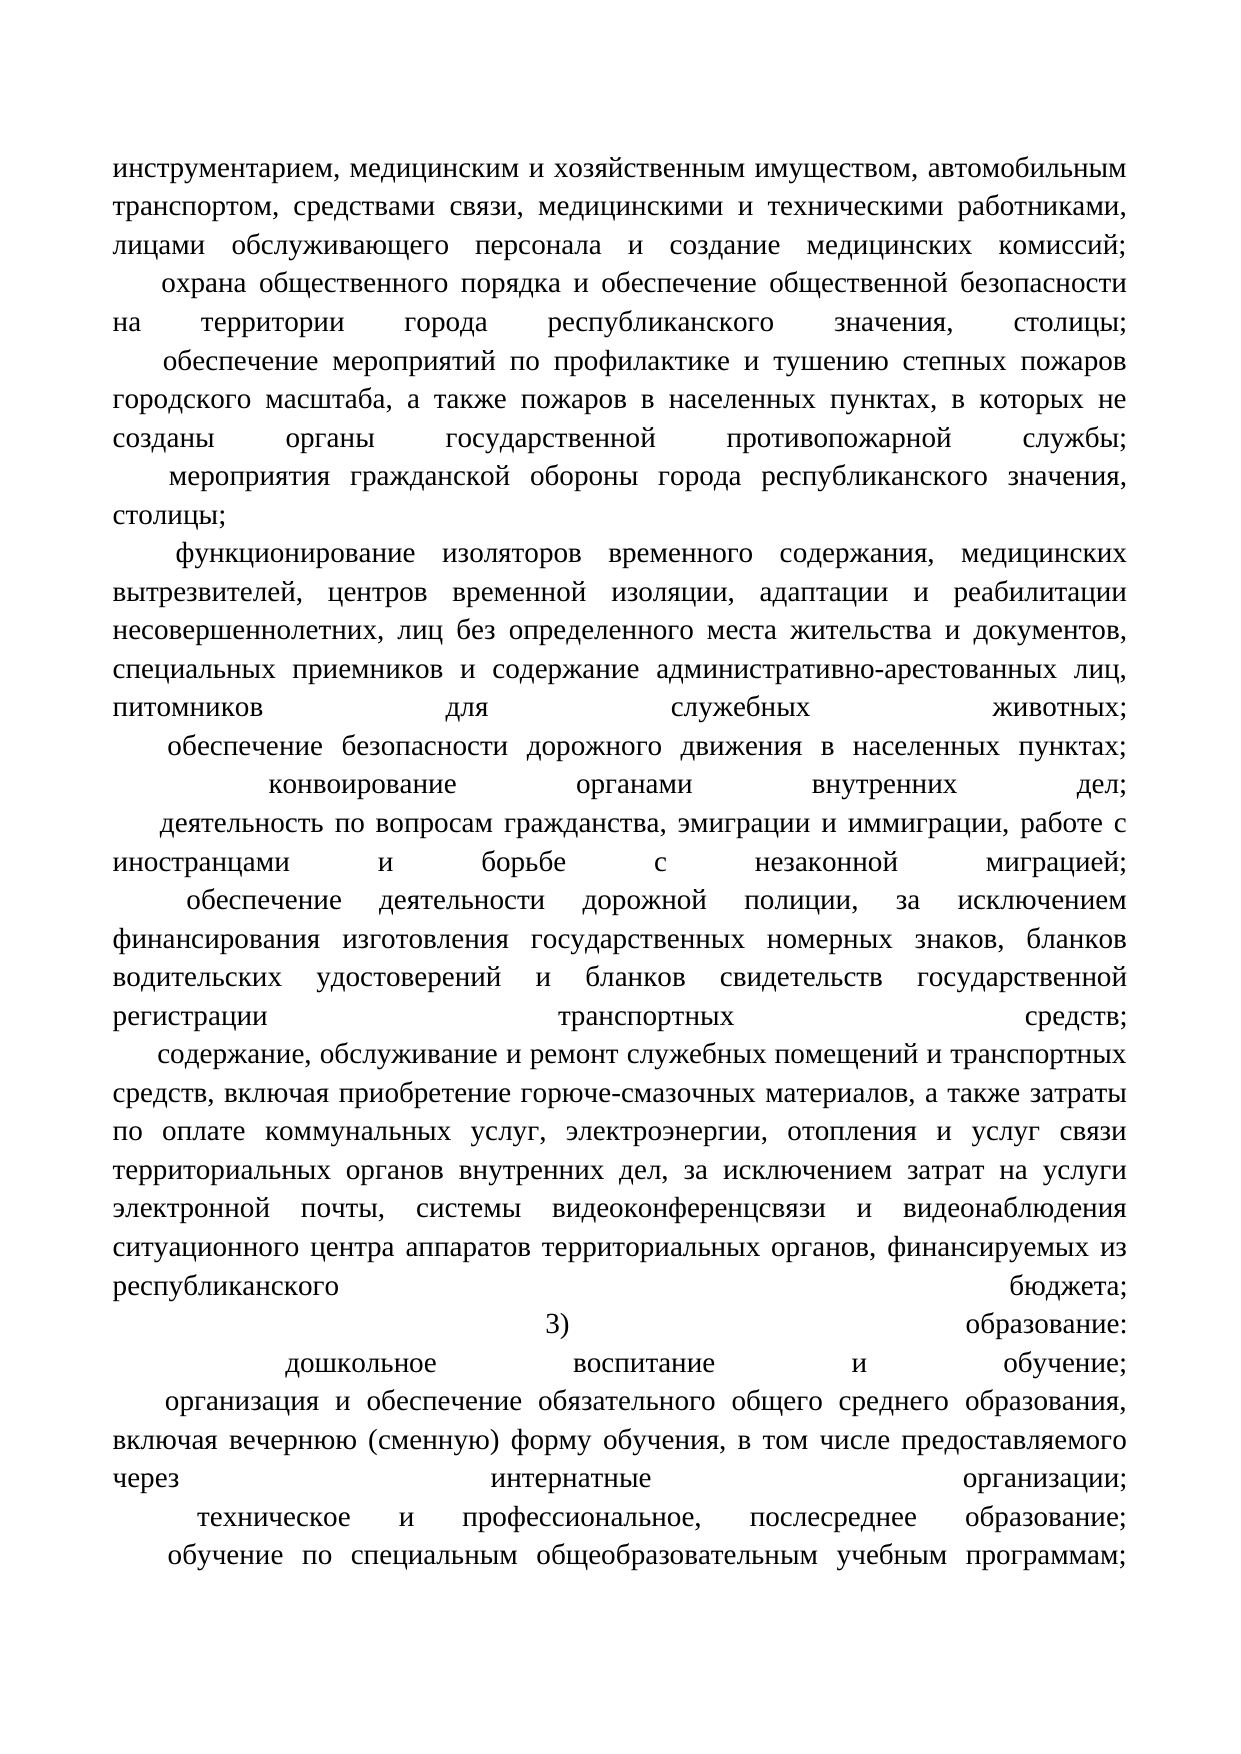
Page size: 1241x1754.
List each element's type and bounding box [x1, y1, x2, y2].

text [112, 150, 1128, 1571]
